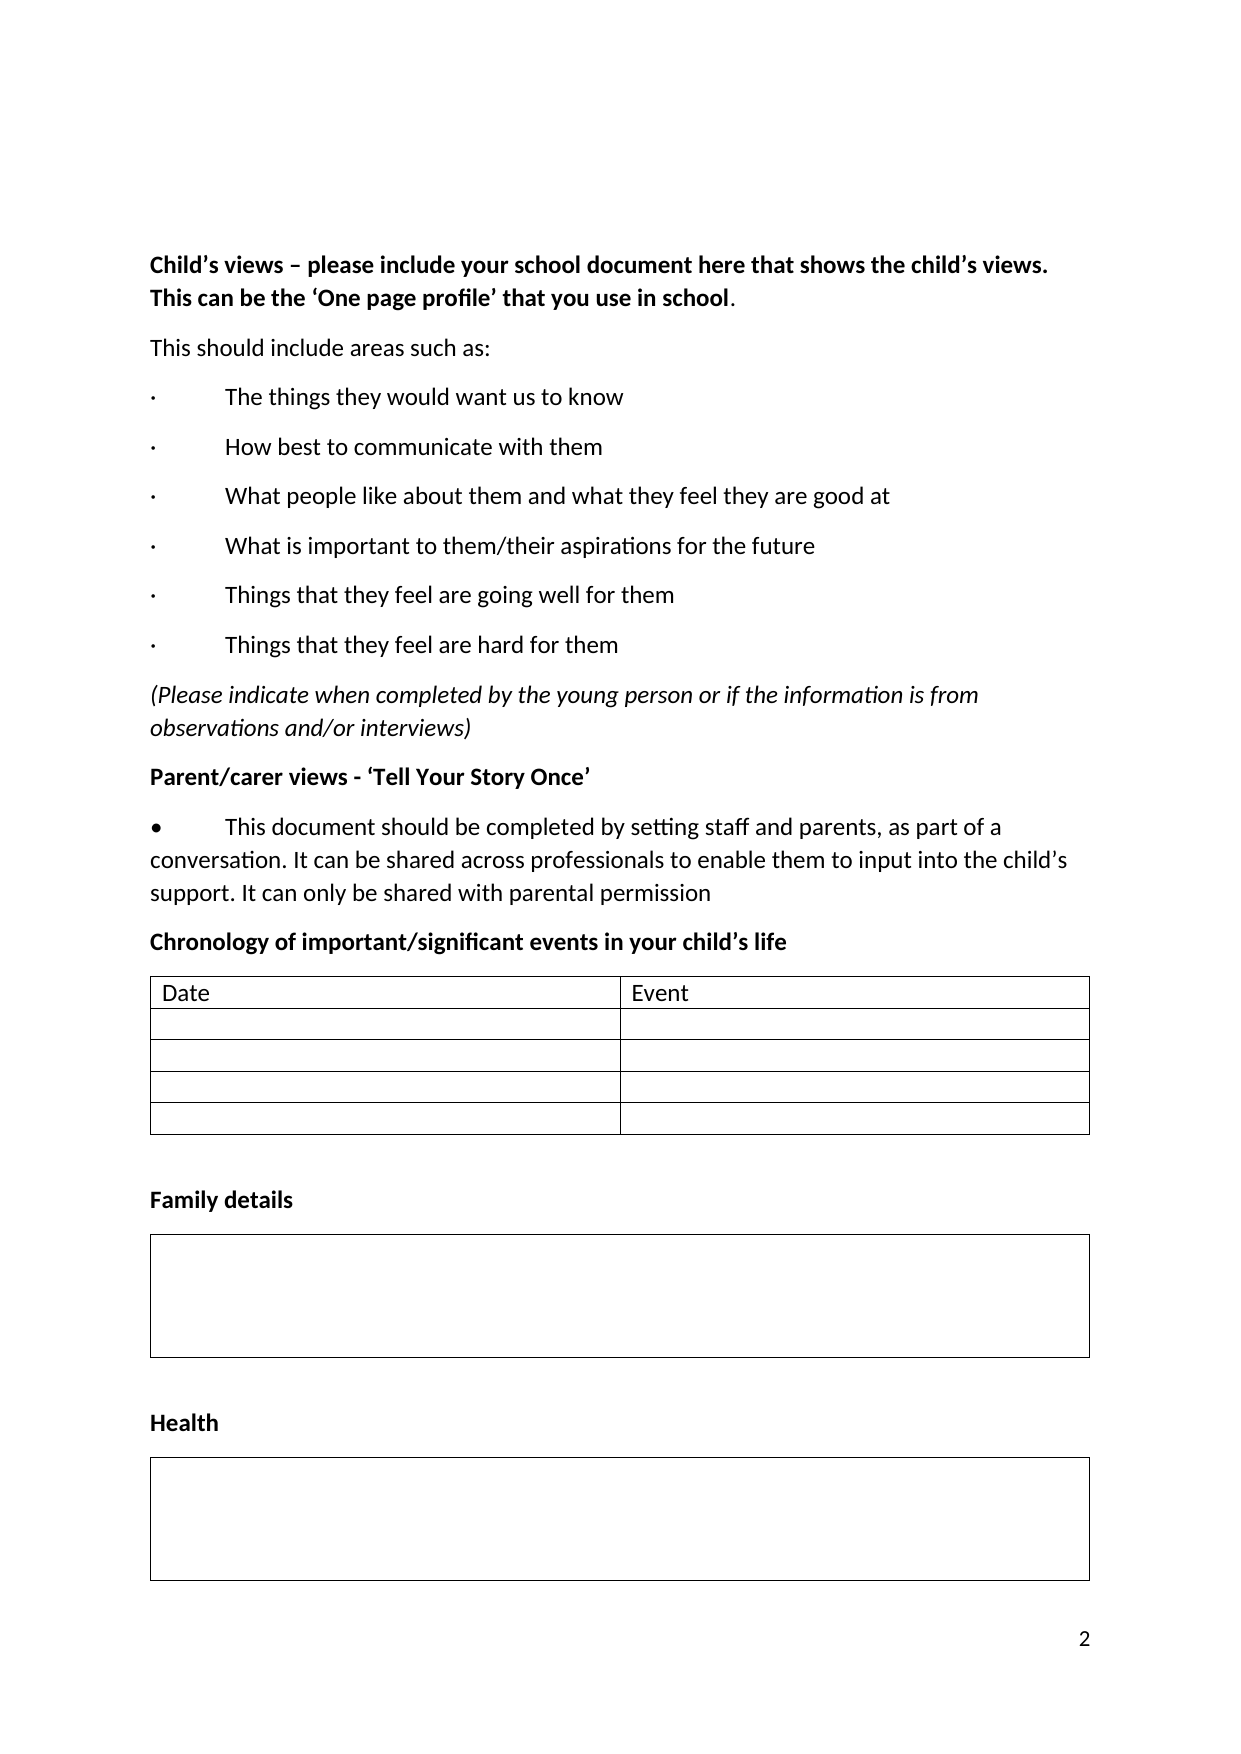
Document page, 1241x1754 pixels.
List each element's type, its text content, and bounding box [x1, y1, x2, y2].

text · What is important to them/their aspirations for the future [150, 530, 1090, 561]
text Child’s views – please include your school document here that shows the child’s views. This can be the ‘One page profile’ that you use in school. [150, 249, 1090, 313]
table_cell [151, 1040, 620, 1071]
text (Please indicate when completed by the young person or if the information is from observations and/or interviews) [150, 679, 1090, 742]
table_header [151, 1458, 1089, 1580]
text This should include areas such as: [150, 332, 1090, 362]
text · The things they would want us to know [150, 381, 1090, 412]
text · Things that they feel are hard for them [150, 629, 1090, 660]
text · Things that they feel are going well for them [150, 579, 1090, 610]
text Family details [150, 1184, 1090, 1215]
table_header [151, 1235, 1089, 1357]
text · What people like about them and what they feel they are good at [150, 480, 1090, 511]
table_cell [621, 1072, 1089, 1102]
table_header Date [151, 977, 620, 1007]
text Health [150, 1408, 1090, 1438]
text Chronology of important/significant events in your child’s life [150, 926, 1090, 957]
text • This document should be completed by setting staff and parents, as part of a conversation. It can be shared across professionals to enable them to input into the child’s support. It can only be shared with parental permission [150, 811, 1090, 907]
table_cell [151, 1009, 620, 1039]
table_cell [621, 1103, 1089, 1134]
text · How best to communicate with them [150, 431, 1090, 461]
table_cell [151, 1072, 620, 1102]
table_cell [151, 1103, 620, 1134]
table_cell [621, 1040, 1089, 1071]
table_cell [621, 1009, 1089, 1039]
text Parent/carer views - ‘Tell Your Story Once’ [150, 761, 1090, 792]
table_header Event [621, 977, 1089, 1007]
